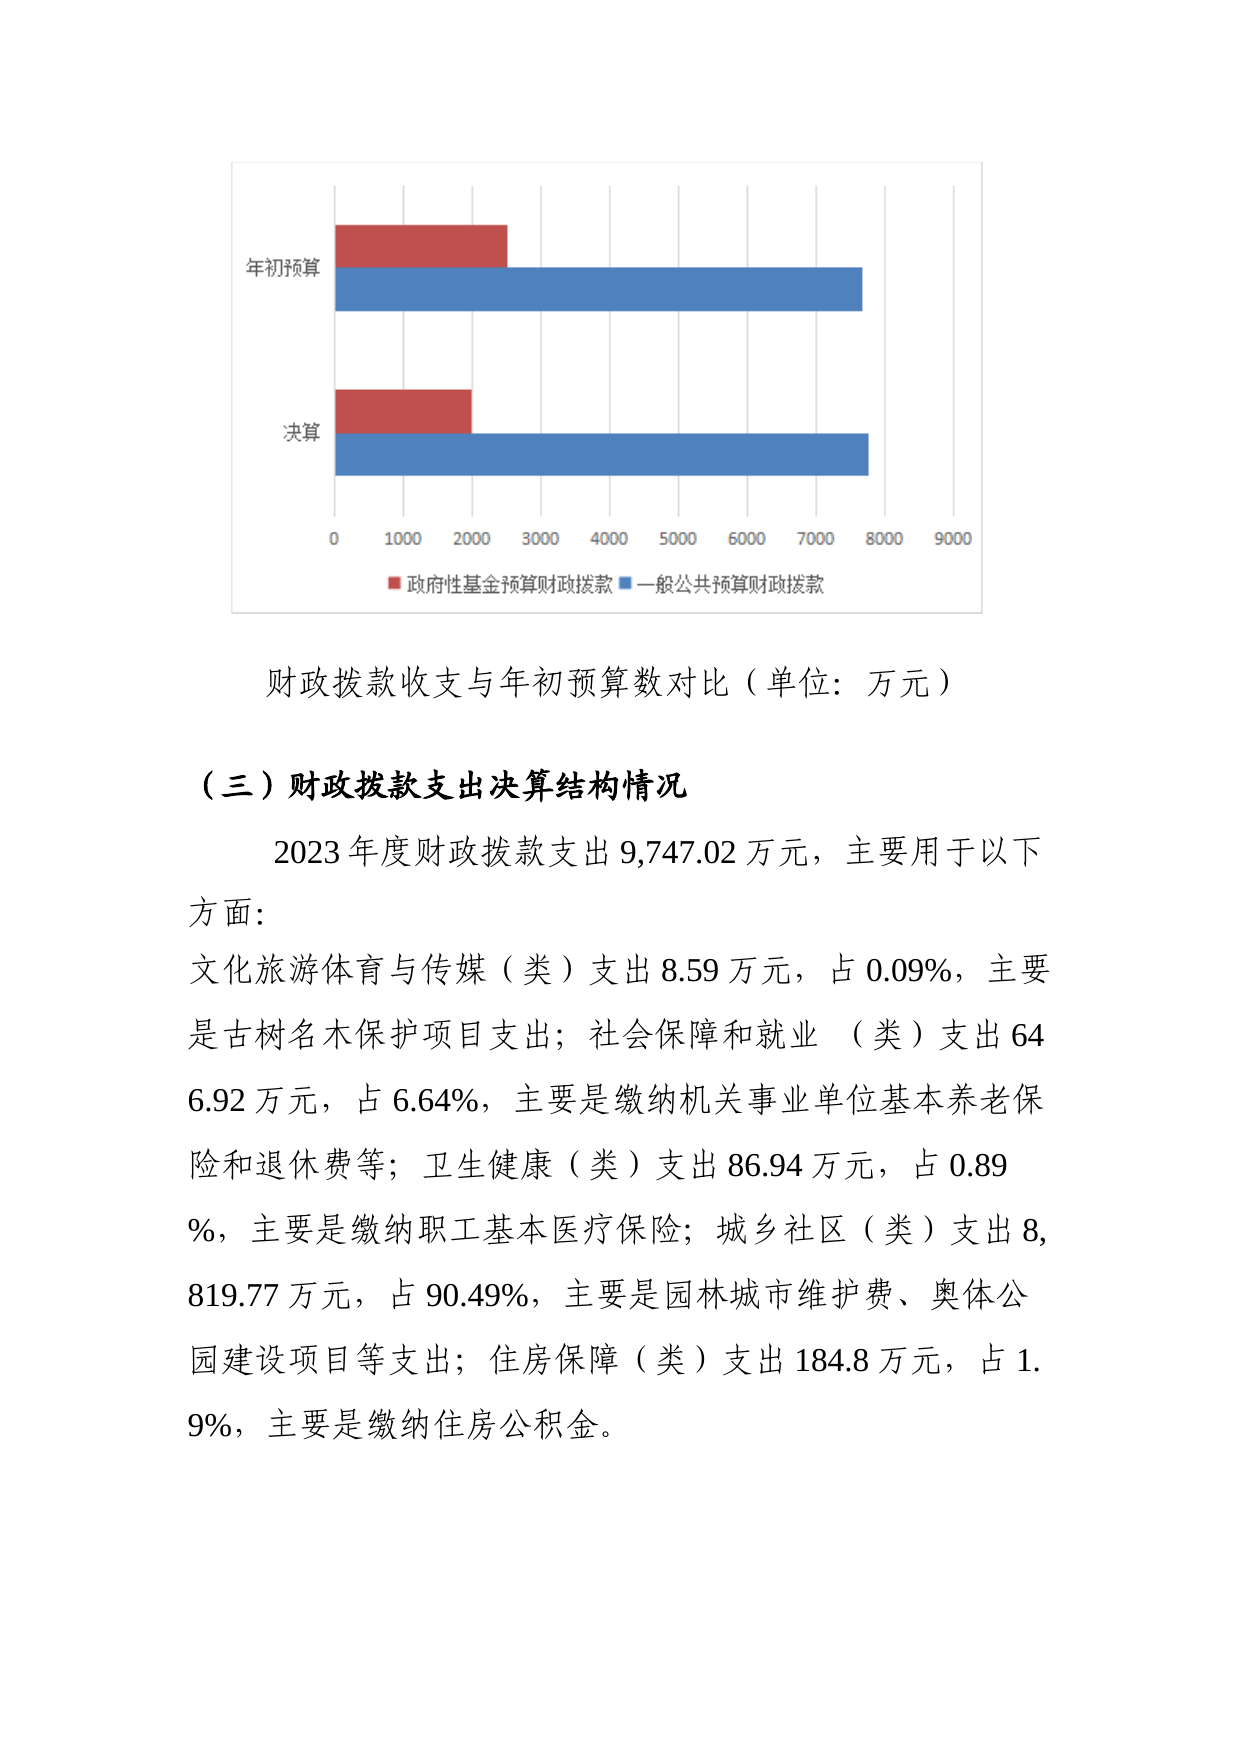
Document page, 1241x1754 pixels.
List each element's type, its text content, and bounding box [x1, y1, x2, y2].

text 2023年度财政拨款支出9,747.02万元，主要用于以下方面： [187, 816, 1053, 936]
picture [231, 162, 983, 614]
text 财政拨款收支与年初预算数对比（单位：万元） [231, 647, 1053, 712]
text （三）财政拨款支出决算结构情况 [187, 751, 1053, 816]
text 文化旅游体育与传媒（类）支出8.59万元，占0.09%，主要是古树名木保护项目支出；社会保障和就业 （类）支出646.92万元，占6.64%，主要是缴纳机关事业单位基本养老保险和退休费等；卫生健康（类）支出86.94万元，占0.89%，主要是缴纳职工基本医疗保险；城乡社区（类）支出8,819.77万元，占90.49%，主要是园林城市维护费、奥体公园建设项目等支出；住房保障（类）支出184.8万元，占1.9%，主要是缴纳住房公积金。 [187, 936, 1053, 1456]
